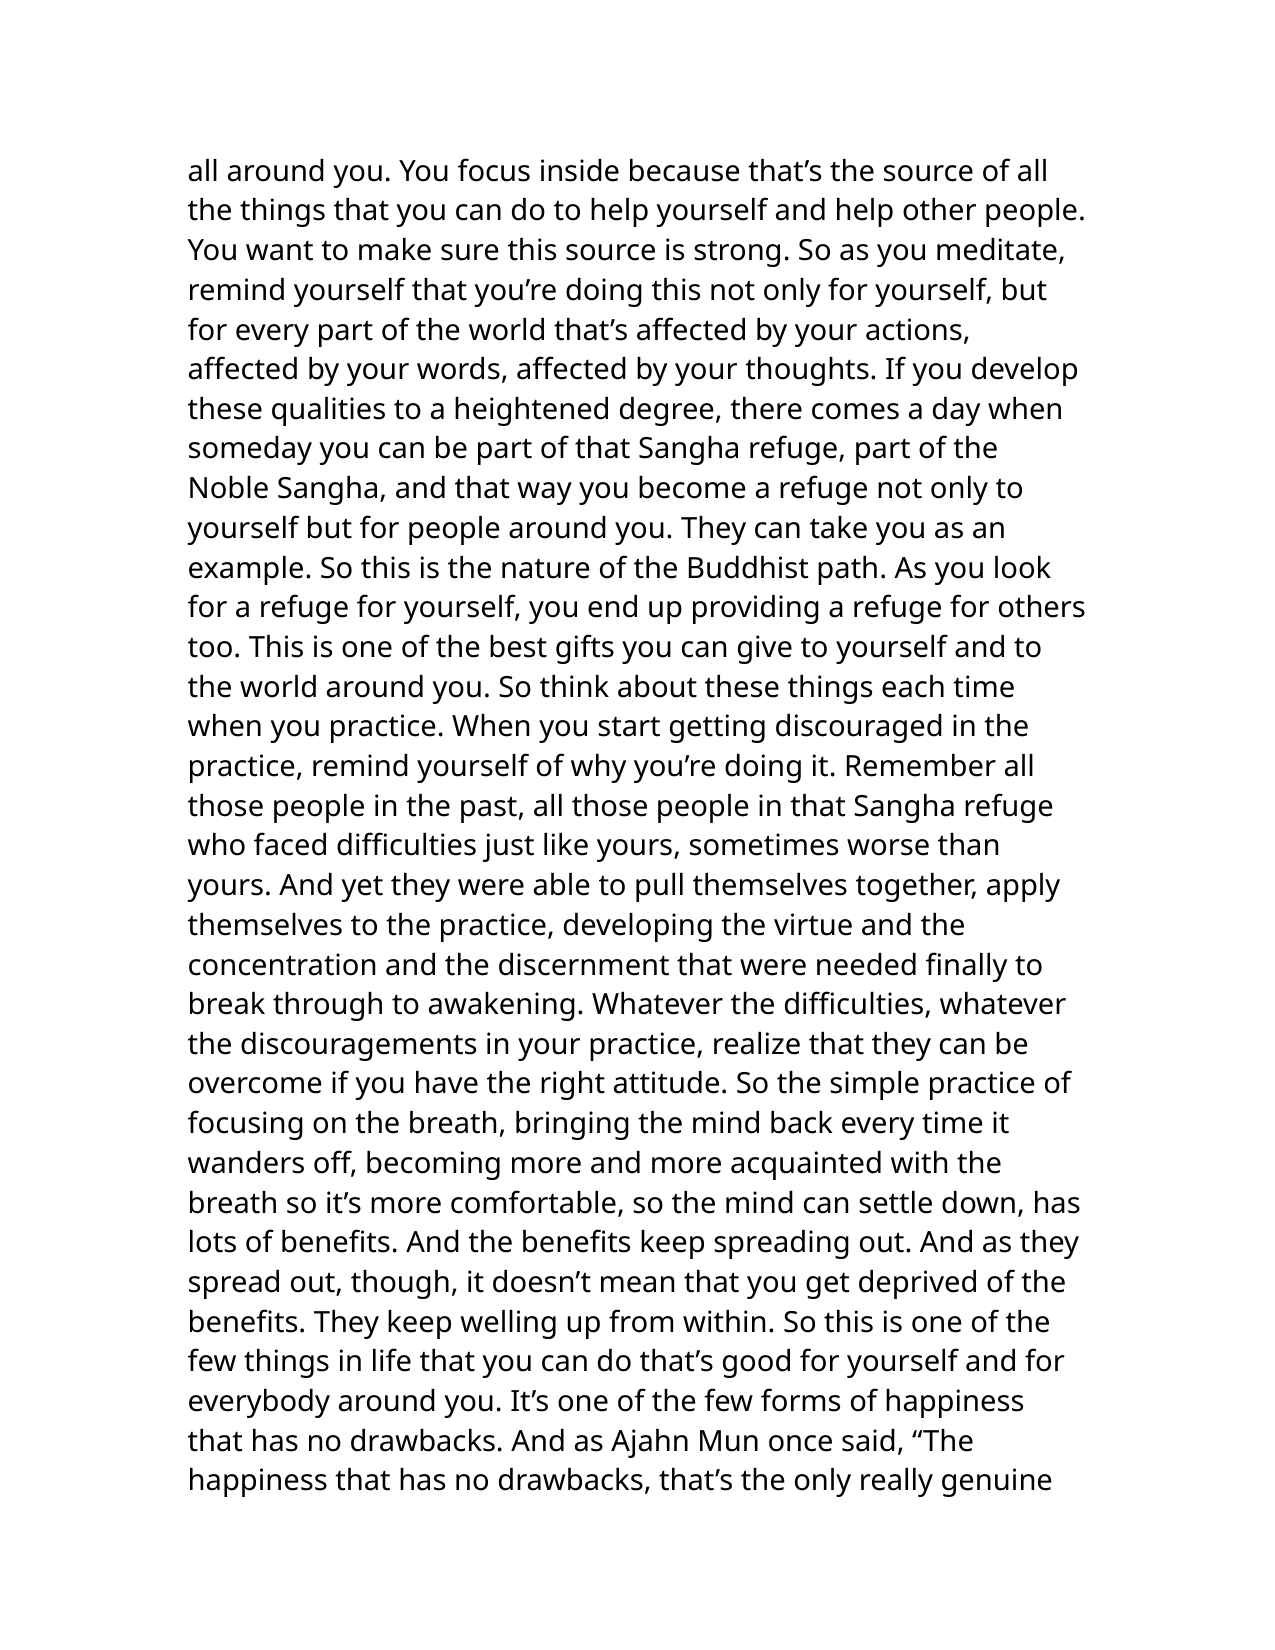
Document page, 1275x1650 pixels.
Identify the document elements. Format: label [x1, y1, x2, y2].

text [187, 150, 1087, 1499]
